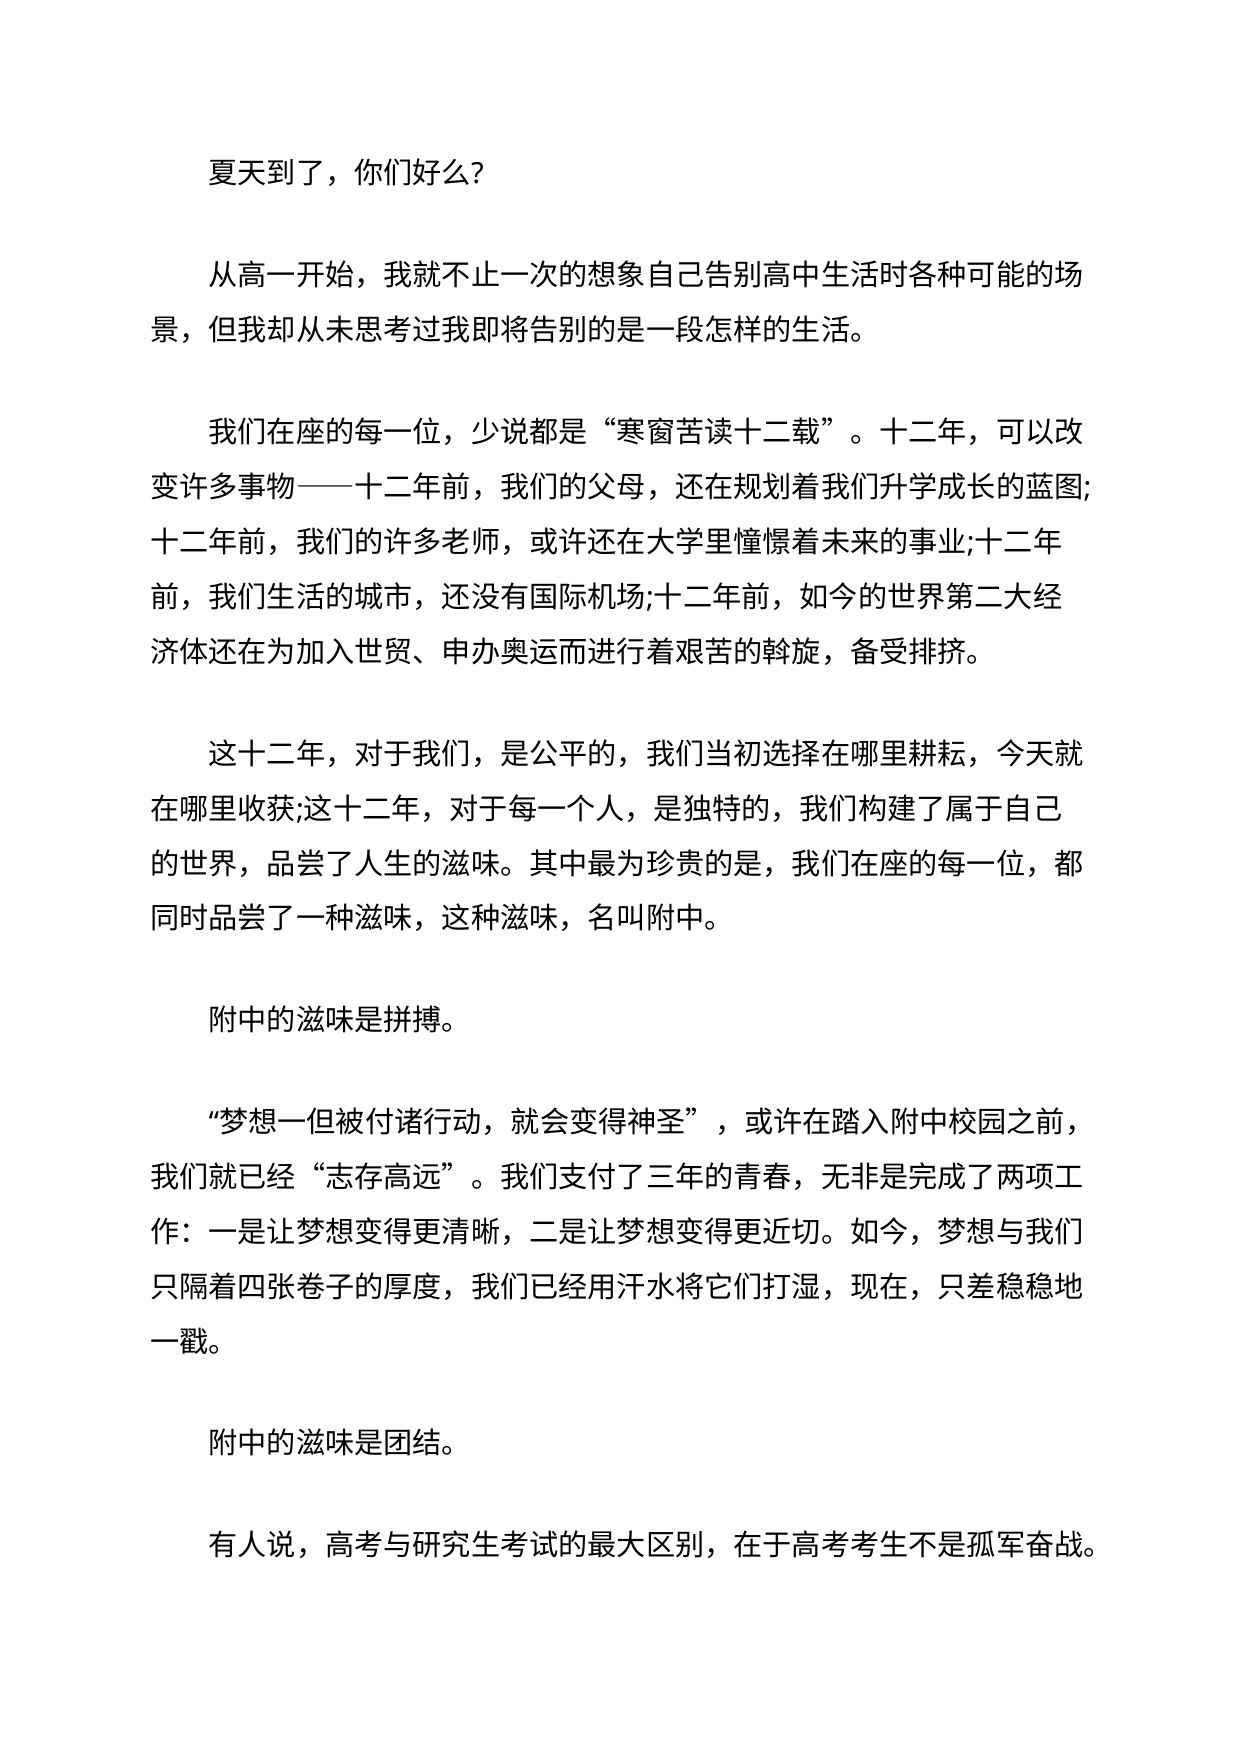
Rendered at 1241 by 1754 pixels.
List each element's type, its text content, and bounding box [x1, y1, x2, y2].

text 夏天到了，你们好么? [150, 150, 1090, 192]
text 附中的滋味是团结。 [150, 1420, 1090, 1462]
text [150, 1522, 1090, 1564]
text 我们在座的每一位，少说都是“寒窗苦读十二载”。十二年，可以改变许多事物——十二年前，我们的父母，还在规划着我们升学成长的蓝图;十二年前，我们的许多老师，或许还在大学里憧憬着未来的事业;十二年前，我们生活的城市，还没有国际机场;十二年前，如今的世界第二大经济体还在为加入世贸、申办奥运而进行着艰苦的斡旋，备受排挤。 [150, 409, 1090, 671]
text 这十二年，对于我们，是公平的，我们当初选择在哪里耕耘，今天就在哪里收获;这十二年，对于每一个人，是独特的，我们构建了属于自己的世界，品尝了人生的滋味。其中最为珍贵的是，我们在座的每一位，都同时品尝了一种滋味，这种滋味，名叫附中。 [150, 730, 1090, 937]
text 从高一开始，我就不止一次的想象自己告别高中生活时各种可能的场景，但我却从未思考过我即将告别的是一段怎样的生活。 [150, 252, 1090, 349]
text 附中的滋味是拼搏。 [150, 997, 1090, 1039]
text “梦想一但被付诸行动，就会变得神圣”，或许在踏入附中校园之前，我们就已经“志存高远”。我们支付了三年的青春，无非是完成了两项工作：一是让梦想变得更清晰，二是让梦想变得更近切。如今，梦想与我们只隔着四张卷子的厚度，我们已经用汗水将它们打湿，现在，只差稳稳地一戳。 [150, 1099, 1090, 1361]
